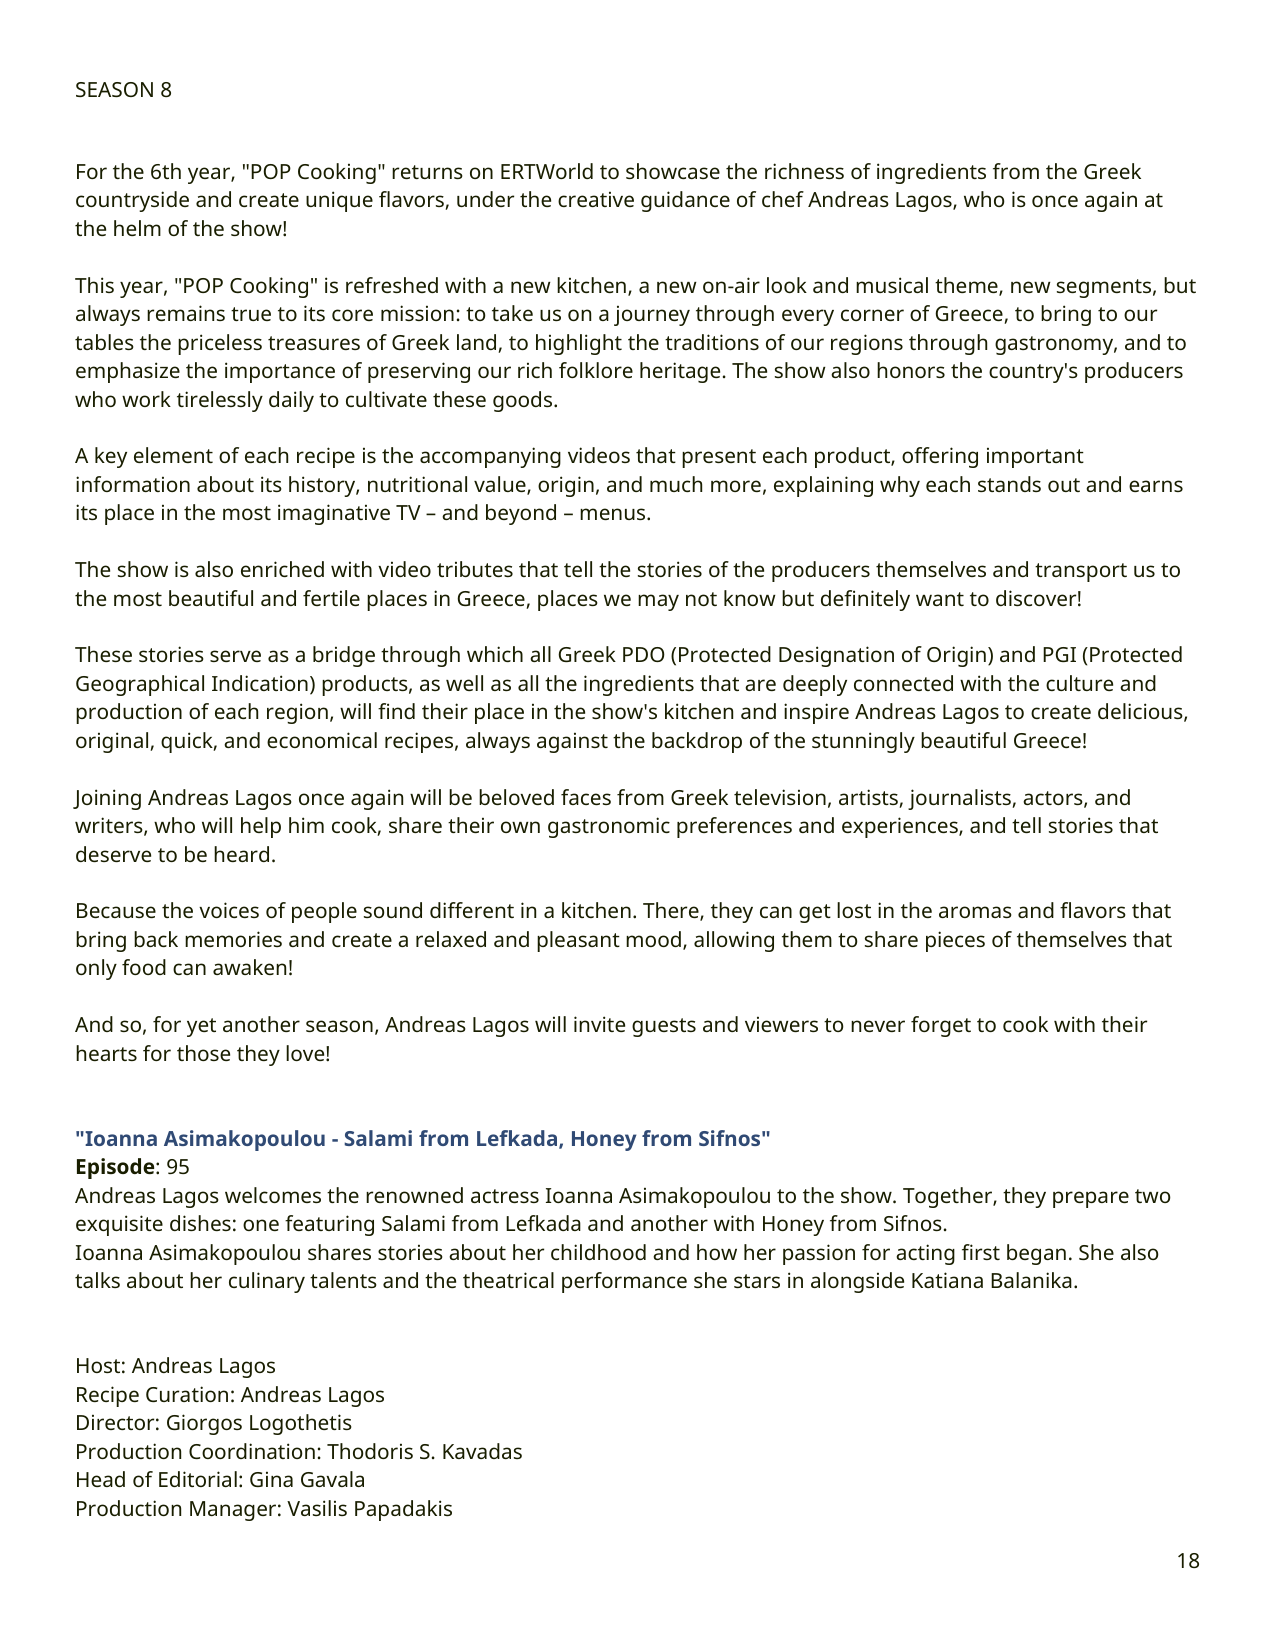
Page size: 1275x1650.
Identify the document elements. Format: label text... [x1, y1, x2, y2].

text For the 6th year, "POP Cooking" returns on ERTWorld to showcase the richness of ingredients from the Greek countryside and create unique flavors, under the creative guidance of chef Andreas Lagos, who is once again at the helm of the show! This year, "POP Cooking" is refreshed with a new kitchen, a new on-air look and musical theme, new segments, but always remains true to its core mission: to take us on a journey through every corner of Greece, to bring to our tables the priceless treasures of Greek land, to highlight the traditions of our regions through gastronomy, and to emphasize the importance of preserving our rich folklore heritage. The show also honors the country's producers who work tirelessly daily to cultivate these goods. A key element of each recipe is the accompanying videos that present each product, offering important information about its history, nutritional value, origin, and much more, explaining why each stands out and earns its place in the most imaginative TV – and beyond – menus. The show is also enriched with video tributes that tell the stories of the producers themselves and transport us to the most beautiful and fertile places in Greece, places we may not know but definitely want to discover! These stories serve as a bridge through which all Greek PDO (Protected Designation of Origin) and PGI (Protected Geographical Indication) products, as well as all the ingredients that are deeply connected with the culture and production of each region, will find their place in the show's kitchen and inspire Andreas Lagos to create delicious, original, quick, and economical recipes, always against the backdrop of the stunningly beautiful Greece! Joining Andreas Lagos once again will be beloved faces from Greek television, artists, journalists, actors, and writers, who will help him cook, share their own gastronomic preferences and experiences, and tell stories that deserve to be heard. Because the voices of people sound different in a kitchen. There, they can get lost in the aromas and flavors that bring back memories and create a relaxed and pleasant mood, allowing them to share pieces of themselves that only food can awaken! And so, for yet another season, Andreas Lagos will invite guests and viewers to never forget to cook with their hearts for those they love! [75, 157, 1200, 1067]
text Andreas Lagos welcomes the renowned actress Ioanna Asimakopoulou to the show. Together, they prepare two exquisite dishes: one featuring Salami from Lefkada and another with Honey from Sifnos. Ioanna Asimakopoulou shares stories about her childhood and how her passion for acting first began. She also talks about her culinary talents and the theatrical performance she stars in alongside Katiana Balanika. [75, 1181, 1200, 1295]
text "Ioanna Asimakopoulou - Salami from Lefkada, Honey from Sifnos" Episode: 95 [75, 1067, 1200, 1181]
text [75, 1295, 1200, 1522]
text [75, 75, 1200, 132]
